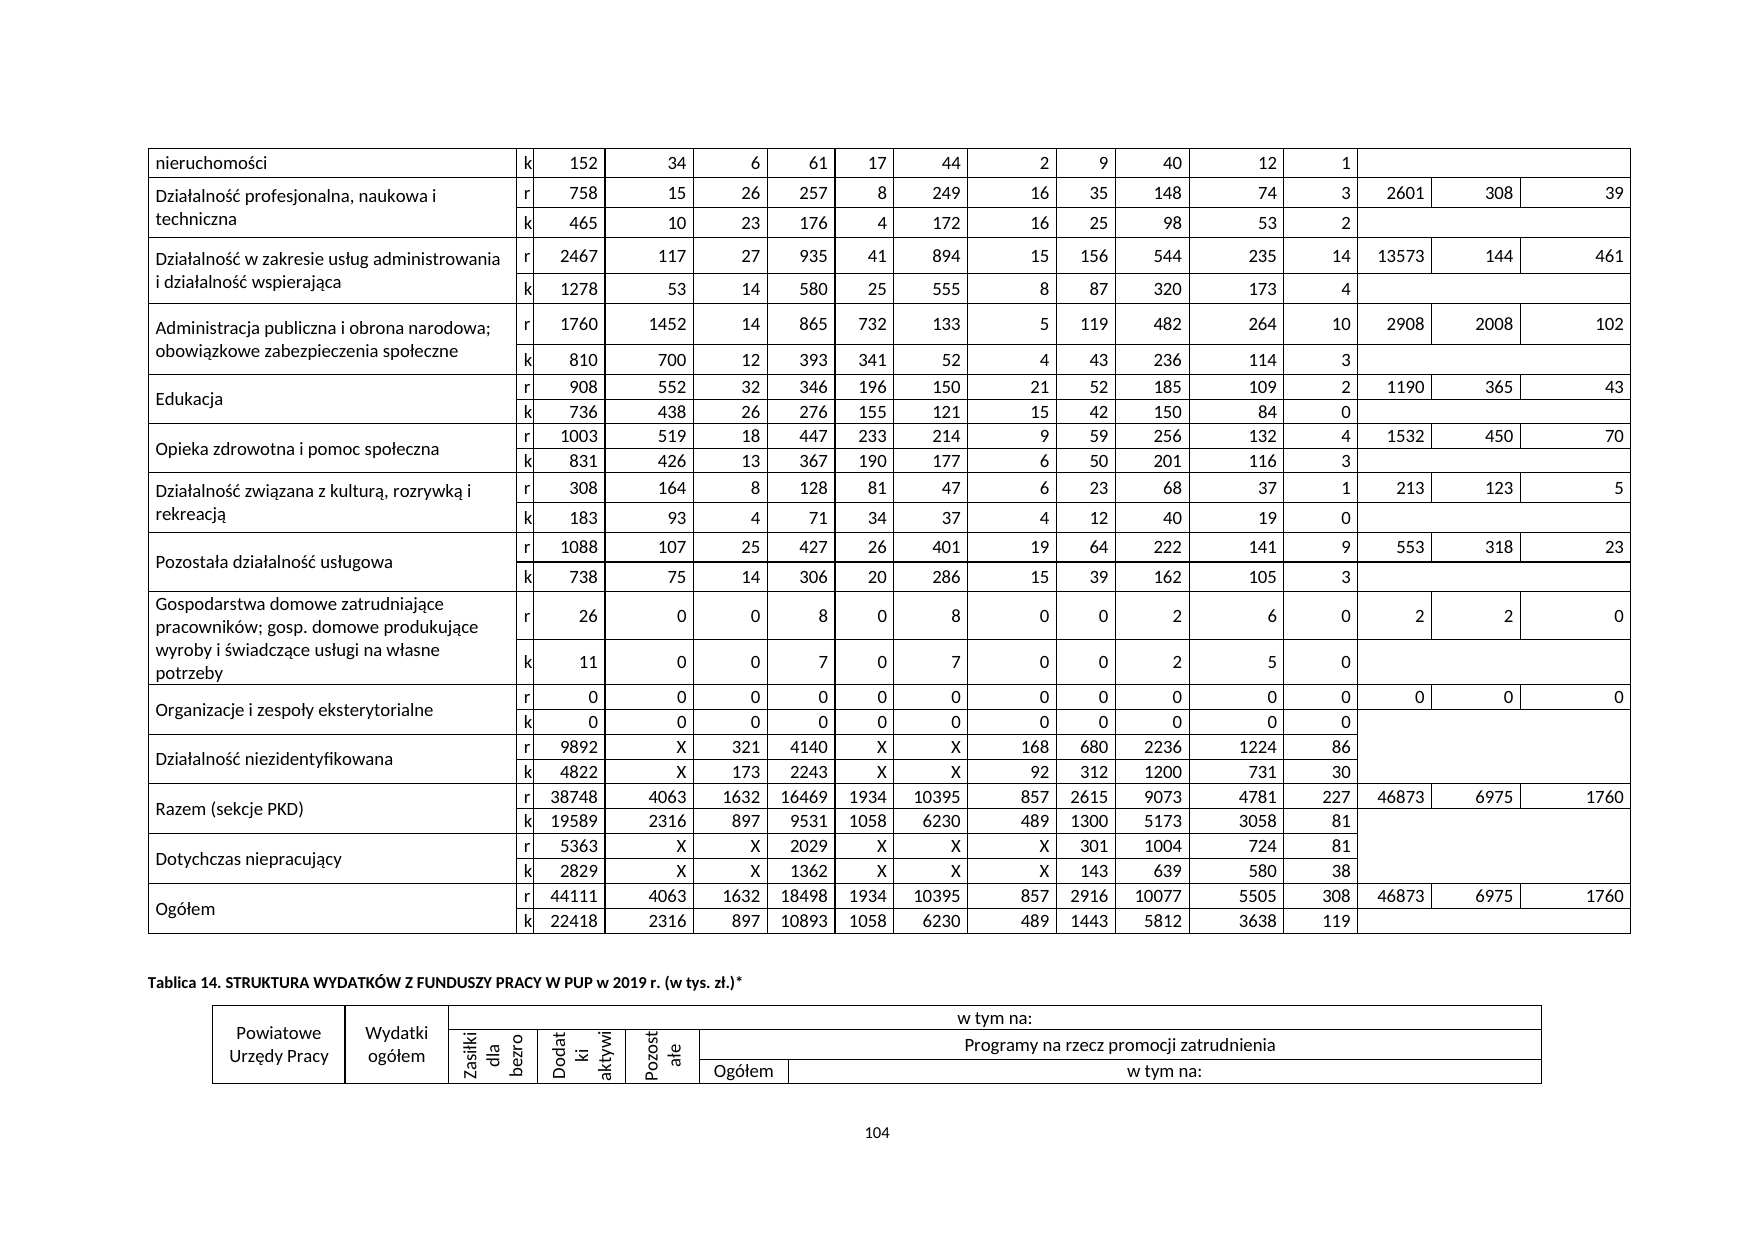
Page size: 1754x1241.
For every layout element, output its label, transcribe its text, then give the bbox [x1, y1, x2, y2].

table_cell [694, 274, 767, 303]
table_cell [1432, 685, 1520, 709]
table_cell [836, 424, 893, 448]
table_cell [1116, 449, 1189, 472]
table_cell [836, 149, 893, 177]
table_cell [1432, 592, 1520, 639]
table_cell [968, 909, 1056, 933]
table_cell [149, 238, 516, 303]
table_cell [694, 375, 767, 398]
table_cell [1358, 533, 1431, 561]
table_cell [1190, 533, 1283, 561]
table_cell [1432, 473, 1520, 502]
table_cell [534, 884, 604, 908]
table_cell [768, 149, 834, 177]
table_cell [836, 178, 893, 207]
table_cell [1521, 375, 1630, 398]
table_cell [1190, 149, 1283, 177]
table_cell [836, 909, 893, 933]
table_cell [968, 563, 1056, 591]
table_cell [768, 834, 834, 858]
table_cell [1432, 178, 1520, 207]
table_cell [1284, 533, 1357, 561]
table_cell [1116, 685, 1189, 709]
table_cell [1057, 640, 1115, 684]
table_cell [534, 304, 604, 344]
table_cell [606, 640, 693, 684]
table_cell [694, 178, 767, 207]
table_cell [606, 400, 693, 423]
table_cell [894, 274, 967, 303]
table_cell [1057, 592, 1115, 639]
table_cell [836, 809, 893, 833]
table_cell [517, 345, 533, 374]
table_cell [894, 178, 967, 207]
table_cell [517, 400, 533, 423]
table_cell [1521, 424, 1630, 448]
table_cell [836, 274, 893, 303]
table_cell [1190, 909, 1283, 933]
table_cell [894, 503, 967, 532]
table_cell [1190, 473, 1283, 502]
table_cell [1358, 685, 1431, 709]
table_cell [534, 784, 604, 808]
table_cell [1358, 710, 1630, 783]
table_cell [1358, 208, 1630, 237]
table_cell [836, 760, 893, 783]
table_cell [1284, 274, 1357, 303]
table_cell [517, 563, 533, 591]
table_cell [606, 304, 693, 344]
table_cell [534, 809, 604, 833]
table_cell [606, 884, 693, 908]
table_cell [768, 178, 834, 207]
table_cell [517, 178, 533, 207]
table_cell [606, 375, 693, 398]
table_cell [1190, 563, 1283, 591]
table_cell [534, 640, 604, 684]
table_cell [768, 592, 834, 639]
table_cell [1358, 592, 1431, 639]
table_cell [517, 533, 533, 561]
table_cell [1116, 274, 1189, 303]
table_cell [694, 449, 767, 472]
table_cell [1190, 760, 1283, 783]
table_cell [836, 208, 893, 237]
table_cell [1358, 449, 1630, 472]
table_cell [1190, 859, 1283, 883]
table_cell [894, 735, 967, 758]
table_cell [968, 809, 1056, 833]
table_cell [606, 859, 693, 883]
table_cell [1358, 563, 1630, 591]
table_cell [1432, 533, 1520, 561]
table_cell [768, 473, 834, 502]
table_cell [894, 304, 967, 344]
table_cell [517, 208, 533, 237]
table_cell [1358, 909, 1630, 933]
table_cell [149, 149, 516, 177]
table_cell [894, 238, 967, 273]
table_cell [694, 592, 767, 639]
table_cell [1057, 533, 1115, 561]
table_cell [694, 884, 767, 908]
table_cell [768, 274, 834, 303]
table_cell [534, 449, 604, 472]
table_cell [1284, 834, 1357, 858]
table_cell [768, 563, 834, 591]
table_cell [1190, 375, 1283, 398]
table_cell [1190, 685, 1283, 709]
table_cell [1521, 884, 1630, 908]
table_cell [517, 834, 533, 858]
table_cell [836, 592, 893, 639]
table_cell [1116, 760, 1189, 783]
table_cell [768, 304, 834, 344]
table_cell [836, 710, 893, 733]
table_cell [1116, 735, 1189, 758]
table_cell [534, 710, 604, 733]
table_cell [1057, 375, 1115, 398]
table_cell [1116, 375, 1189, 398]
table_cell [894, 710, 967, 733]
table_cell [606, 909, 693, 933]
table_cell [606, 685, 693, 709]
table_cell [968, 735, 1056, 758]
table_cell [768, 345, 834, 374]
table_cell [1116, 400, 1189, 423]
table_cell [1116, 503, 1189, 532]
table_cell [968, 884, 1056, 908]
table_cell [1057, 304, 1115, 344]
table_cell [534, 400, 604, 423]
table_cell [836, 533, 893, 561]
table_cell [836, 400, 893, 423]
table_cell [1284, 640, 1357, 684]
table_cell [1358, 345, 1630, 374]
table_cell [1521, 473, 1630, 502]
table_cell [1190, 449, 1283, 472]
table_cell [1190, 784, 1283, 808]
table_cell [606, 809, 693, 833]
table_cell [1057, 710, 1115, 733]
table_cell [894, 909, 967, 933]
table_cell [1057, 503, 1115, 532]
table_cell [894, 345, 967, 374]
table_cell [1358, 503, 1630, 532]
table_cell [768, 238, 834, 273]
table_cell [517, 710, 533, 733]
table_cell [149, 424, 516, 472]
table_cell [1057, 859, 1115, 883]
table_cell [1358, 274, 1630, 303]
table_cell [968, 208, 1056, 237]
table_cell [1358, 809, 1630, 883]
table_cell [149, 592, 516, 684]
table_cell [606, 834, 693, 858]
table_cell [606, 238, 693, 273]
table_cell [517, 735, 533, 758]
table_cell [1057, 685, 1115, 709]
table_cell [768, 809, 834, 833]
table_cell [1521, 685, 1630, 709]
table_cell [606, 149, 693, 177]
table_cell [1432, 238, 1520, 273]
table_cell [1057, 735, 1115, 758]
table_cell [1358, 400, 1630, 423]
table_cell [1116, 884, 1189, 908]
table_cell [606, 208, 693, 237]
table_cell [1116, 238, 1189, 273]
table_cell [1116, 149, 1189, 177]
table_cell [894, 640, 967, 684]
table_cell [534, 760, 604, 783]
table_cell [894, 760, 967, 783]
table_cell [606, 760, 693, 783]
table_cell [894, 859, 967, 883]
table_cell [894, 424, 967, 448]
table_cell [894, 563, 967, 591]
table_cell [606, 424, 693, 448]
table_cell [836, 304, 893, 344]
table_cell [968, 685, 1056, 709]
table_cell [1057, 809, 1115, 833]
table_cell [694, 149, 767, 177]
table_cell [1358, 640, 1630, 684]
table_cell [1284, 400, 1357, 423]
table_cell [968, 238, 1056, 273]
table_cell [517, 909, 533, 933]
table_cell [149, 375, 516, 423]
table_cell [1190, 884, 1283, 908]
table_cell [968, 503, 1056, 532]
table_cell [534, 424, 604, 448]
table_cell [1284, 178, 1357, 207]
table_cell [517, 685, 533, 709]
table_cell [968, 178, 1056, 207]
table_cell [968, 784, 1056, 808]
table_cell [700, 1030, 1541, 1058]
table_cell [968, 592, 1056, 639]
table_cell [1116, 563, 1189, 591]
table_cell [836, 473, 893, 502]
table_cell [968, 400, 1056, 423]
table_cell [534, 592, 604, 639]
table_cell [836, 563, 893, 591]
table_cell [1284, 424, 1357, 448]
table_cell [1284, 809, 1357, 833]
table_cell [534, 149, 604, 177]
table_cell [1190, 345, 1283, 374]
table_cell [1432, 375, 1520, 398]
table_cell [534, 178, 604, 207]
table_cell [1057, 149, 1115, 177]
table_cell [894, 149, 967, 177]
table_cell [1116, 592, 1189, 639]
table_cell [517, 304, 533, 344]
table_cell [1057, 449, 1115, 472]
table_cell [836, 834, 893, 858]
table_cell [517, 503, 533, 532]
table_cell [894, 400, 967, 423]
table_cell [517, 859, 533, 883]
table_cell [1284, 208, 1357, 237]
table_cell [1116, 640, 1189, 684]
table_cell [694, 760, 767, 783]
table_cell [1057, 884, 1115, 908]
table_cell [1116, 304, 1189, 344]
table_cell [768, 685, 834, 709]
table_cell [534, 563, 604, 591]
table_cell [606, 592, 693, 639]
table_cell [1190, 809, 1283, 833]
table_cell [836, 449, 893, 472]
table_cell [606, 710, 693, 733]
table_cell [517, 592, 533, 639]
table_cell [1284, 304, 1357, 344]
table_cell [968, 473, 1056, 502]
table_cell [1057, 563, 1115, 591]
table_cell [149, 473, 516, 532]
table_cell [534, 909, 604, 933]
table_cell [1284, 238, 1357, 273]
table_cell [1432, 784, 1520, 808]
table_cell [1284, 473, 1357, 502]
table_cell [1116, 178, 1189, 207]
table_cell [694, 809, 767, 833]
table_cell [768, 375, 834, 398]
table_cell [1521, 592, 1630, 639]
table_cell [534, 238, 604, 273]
text Tablica 14. STRUKTURA WYDATKÓW Z FUNDUSZY PRACY W PUP w 2019 r. (w tys. zł.)* [148, 972, 1606, 992]
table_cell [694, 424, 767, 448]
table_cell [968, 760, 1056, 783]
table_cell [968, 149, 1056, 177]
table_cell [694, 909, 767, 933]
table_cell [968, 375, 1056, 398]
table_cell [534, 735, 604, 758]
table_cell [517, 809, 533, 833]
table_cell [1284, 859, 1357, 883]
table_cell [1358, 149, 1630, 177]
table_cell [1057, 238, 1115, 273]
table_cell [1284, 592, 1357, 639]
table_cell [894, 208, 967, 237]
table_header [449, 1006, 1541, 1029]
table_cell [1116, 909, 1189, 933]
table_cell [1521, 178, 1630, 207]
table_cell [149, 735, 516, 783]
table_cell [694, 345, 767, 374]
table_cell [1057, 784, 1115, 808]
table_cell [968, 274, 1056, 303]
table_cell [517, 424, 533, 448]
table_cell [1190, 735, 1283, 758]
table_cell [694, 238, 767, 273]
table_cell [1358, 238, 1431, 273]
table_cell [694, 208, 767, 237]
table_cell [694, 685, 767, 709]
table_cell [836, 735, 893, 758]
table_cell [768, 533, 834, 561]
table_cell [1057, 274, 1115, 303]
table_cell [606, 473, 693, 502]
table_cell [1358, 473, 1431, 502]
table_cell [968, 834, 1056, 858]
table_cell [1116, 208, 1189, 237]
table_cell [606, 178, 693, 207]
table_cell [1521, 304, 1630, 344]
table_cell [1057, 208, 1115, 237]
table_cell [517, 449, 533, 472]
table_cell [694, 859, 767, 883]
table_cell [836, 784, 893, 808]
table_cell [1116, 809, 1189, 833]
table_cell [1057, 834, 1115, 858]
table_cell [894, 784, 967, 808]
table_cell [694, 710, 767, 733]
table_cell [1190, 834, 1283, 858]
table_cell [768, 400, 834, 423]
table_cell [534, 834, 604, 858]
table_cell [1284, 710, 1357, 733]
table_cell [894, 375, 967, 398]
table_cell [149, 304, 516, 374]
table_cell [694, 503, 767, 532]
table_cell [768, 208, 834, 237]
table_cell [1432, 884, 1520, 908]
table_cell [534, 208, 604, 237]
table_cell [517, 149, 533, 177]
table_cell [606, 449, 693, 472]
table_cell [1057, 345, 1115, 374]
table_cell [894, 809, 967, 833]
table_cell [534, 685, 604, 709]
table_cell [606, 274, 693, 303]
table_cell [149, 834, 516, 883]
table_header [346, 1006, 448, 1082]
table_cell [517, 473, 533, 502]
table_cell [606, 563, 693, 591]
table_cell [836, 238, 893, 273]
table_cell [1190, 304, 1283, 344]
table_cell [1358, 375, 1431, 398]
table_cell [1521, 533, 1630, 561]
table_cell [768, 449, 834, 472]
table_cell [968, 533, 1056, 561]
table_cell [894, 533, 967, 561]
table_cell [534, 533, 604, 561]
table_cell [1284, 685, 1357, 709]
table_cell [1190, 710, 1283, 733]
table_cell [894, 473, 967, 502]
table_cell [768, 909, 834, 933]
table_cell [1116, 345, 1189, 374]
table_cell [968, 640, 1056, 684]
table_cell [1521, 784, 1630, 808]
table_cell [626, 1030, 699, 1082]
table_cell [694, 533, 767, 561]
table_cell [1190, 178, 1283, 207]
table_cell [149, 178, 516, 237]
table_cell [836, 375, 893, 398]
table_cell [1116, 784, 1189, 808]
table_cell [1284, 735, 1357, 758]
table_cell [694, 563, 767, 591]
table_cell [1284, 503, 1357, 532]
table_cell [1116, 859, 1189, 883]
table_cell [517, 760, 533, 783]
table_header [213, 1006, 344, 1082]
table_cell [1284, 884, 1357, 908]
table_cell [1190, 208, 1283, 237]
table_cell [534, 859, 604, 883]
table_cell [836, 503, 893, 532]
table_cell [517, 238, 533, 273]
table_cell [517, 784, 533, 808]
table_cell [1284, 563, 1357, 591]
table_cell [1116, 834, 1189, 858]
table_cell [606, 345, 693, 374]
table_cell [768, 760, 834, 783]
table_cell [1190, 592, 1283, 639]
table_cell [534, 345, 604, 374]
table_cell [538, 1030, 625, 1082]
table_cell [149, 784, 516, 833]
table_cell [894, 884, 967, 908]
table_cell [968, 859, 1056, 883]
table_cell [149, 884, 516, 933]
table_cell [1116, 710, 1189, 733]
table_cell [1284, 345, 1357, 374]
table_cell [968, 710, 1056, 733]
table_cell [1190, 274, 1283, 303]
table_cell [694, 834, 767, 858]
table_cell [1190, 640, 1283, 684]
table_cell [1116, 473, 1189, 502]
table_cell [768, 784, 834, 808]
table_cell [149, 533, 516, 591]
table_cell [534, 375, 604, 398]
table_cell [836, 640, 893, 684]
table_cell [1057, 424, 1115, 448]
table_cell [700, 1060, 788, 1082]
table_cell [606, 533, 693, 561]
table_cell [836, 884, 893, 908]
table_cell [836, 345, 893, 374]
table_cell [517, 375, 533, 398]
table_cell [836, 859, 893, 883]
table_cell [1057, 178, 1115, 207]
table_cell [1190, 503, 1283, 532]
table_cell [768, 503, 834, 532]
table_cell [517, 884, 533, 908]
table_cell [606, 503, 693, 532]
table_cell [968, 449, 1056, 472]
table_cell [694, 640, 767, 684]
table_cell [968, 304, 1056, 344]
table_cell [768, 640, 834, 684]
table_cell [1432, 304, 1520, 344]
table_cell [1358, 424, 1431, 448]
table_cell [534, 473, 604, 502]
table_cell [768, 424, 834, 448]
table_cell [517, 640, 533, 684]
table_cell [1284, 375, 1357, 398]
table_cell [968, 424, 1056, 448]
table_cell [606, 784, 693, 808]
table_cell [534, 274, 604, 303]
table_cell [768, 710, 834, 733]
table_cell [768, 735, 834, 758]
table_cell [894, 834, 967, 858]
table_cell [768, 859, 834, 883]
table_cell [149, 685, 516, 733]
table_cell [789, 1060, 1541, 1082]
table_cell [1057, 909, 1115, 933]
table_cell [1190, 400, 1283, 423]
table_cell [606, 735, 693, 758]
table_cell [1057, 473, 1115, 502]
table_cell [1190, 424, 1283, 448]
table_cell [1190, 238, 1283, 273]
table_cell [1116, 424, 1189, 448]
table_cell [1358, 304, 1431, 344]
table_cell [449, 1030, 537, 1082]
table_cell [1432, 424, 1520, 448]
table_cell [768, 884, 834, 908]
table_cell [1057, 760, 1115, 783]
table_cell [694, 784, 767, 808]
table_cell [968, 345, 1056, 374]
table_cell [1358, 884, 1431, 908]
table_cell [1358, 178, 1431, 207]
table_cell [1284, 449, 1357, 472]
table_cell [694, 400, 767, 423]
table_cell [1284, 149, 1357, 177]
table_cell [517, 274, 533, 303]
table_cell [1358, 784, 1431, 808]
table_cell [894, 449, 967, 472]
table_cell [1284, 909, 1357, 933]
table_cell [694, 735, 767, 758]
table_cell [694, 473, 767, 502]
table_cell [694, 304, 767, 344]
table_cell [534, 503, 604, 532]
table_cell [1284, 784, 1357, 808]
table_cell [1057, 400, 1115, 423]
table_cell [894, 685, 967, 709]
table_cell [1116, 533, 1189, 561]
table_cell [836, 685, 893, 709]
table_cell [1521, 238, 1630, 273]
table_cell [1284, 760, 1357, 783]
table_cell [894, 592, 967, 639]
